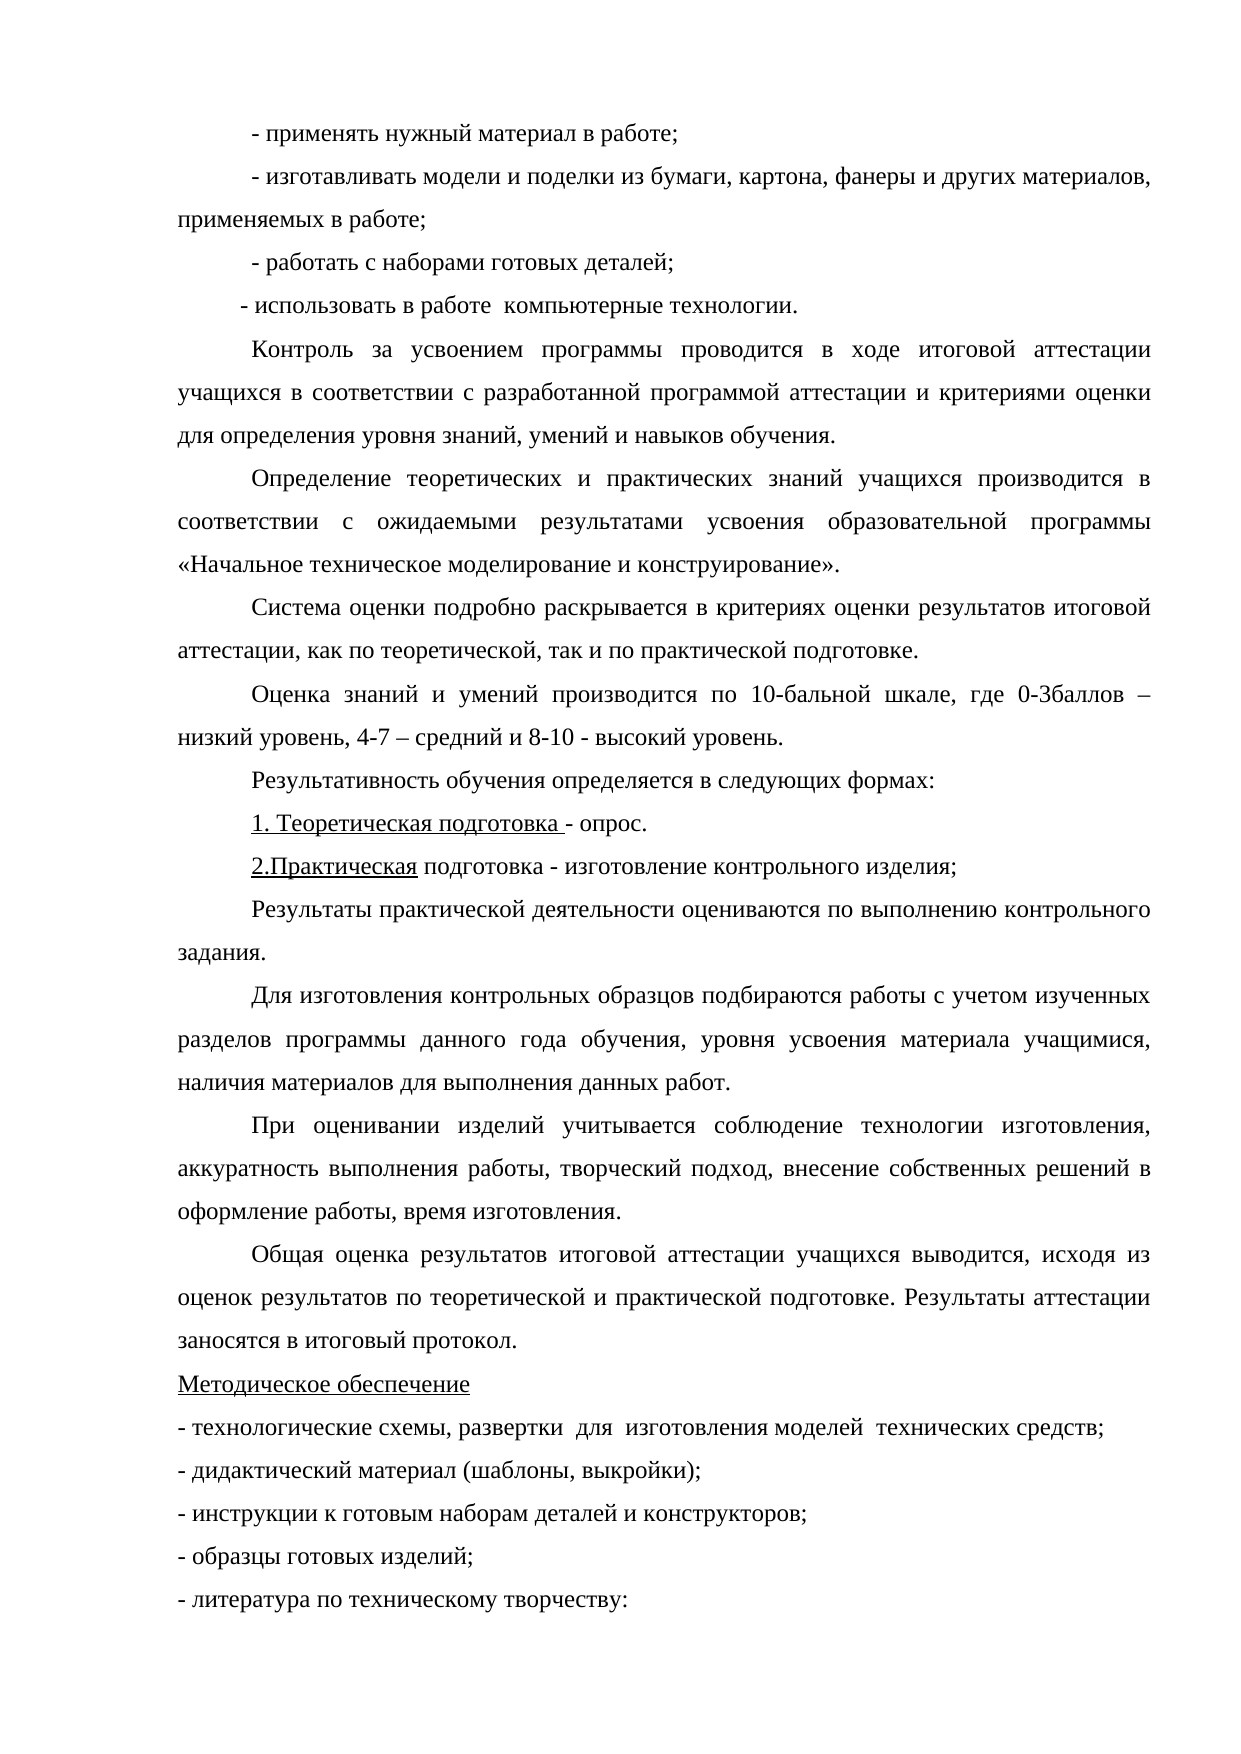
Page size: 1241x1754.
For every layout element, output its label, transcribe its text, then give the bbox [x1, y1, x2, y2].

title - работать с наборами готовых деталей; [177, 247, 1240, 276]
title - образцы готовых изделий; [103, 1541, 1240, 1570]
title Методическое обеспечение [103, 1369, 1240, 1397]
title - применять нужный материал в работе; [177, 118, 1240, 147]
title - литература по техническому творчеству: [103, 1584, 1240, 1613]
text Результативность обучения определяется в следующих формах: [177, 765, 1152, 794]
text Для изготовления контрольных образцов подбираются работы с учетом изученных разделов программы данного года обучения, уровня усвоения материала учащимися, наличия материалов для выполнения данных работ. [177, 981, 1152, 1096]
text 2.Практическая подготовка - изготовление контрольного изделия; [177, 851, 1152, 880]
text Общая оценка результатов итоговой аттестации учащихся выводится, исходя из оценок результатов по теоретической и практической подготовке. Результаты аттестации заносятся в итоговый протокол. [177, 1239, 1152, 1354]
title - изготавливать модели и поделки из бумаги, картона, фанеры и других материалов, применяемых в работе; [177, 161, 1152, 233]
title - использовать в работе компьютерные технологии. [177, 291, 1240, 319]
title - технологические схемы, развертки для изготовления моделей технических средств; [103, 1412, 1240, 1441]
text Контроль за усвоением программы проводится в ходе итоговой аттестации учащихся в соответствии с разработанной программой аттестации и критериями оценки для определения уровня знаний, умений и навыков обучения. [177, 334, 1152, 449]
text Результаты практической деятельности оцениваются по выполнению контрольного задания. [177, 894, 1152, 966]
title - дидактический материал (шаблоны, выкройки); [103, 1455, 1240, 1484]
list 1. Теоретическая подготовка - опрос. [177, 808, 1152, 837]
text Оценка знаний и умений производится по 10-бальной шкале, где 0-3баллов – низкий уровень, 4-7 – средний и 8-10 - высокий уровень. [177, 679, 1152, 751]
title - инструкции к готовым наборам деталей и конструкторов; [103, 1498, 1240, 1527]
text При оценивании изделий учитывается соблюдение технологии изготовления, аккуратность выполнения работы, творческий подход, внесение собственных решений в оформление работы, время изготовления. [177, 1110, 1152, 1225]
text Система оценки подробно раскрывается в критериях оценки результатов итоговой аттестации, как по теоретической, так и по практической подготовке. [177, 592, 1152, 664]
text Определение теоретических и практических знаний учащихся производится в соответствии с ожидаемыми результатами усвоения образовательной программы «Начальное техническое моделирование и конструирование». [177, 463, 1152, 578]
